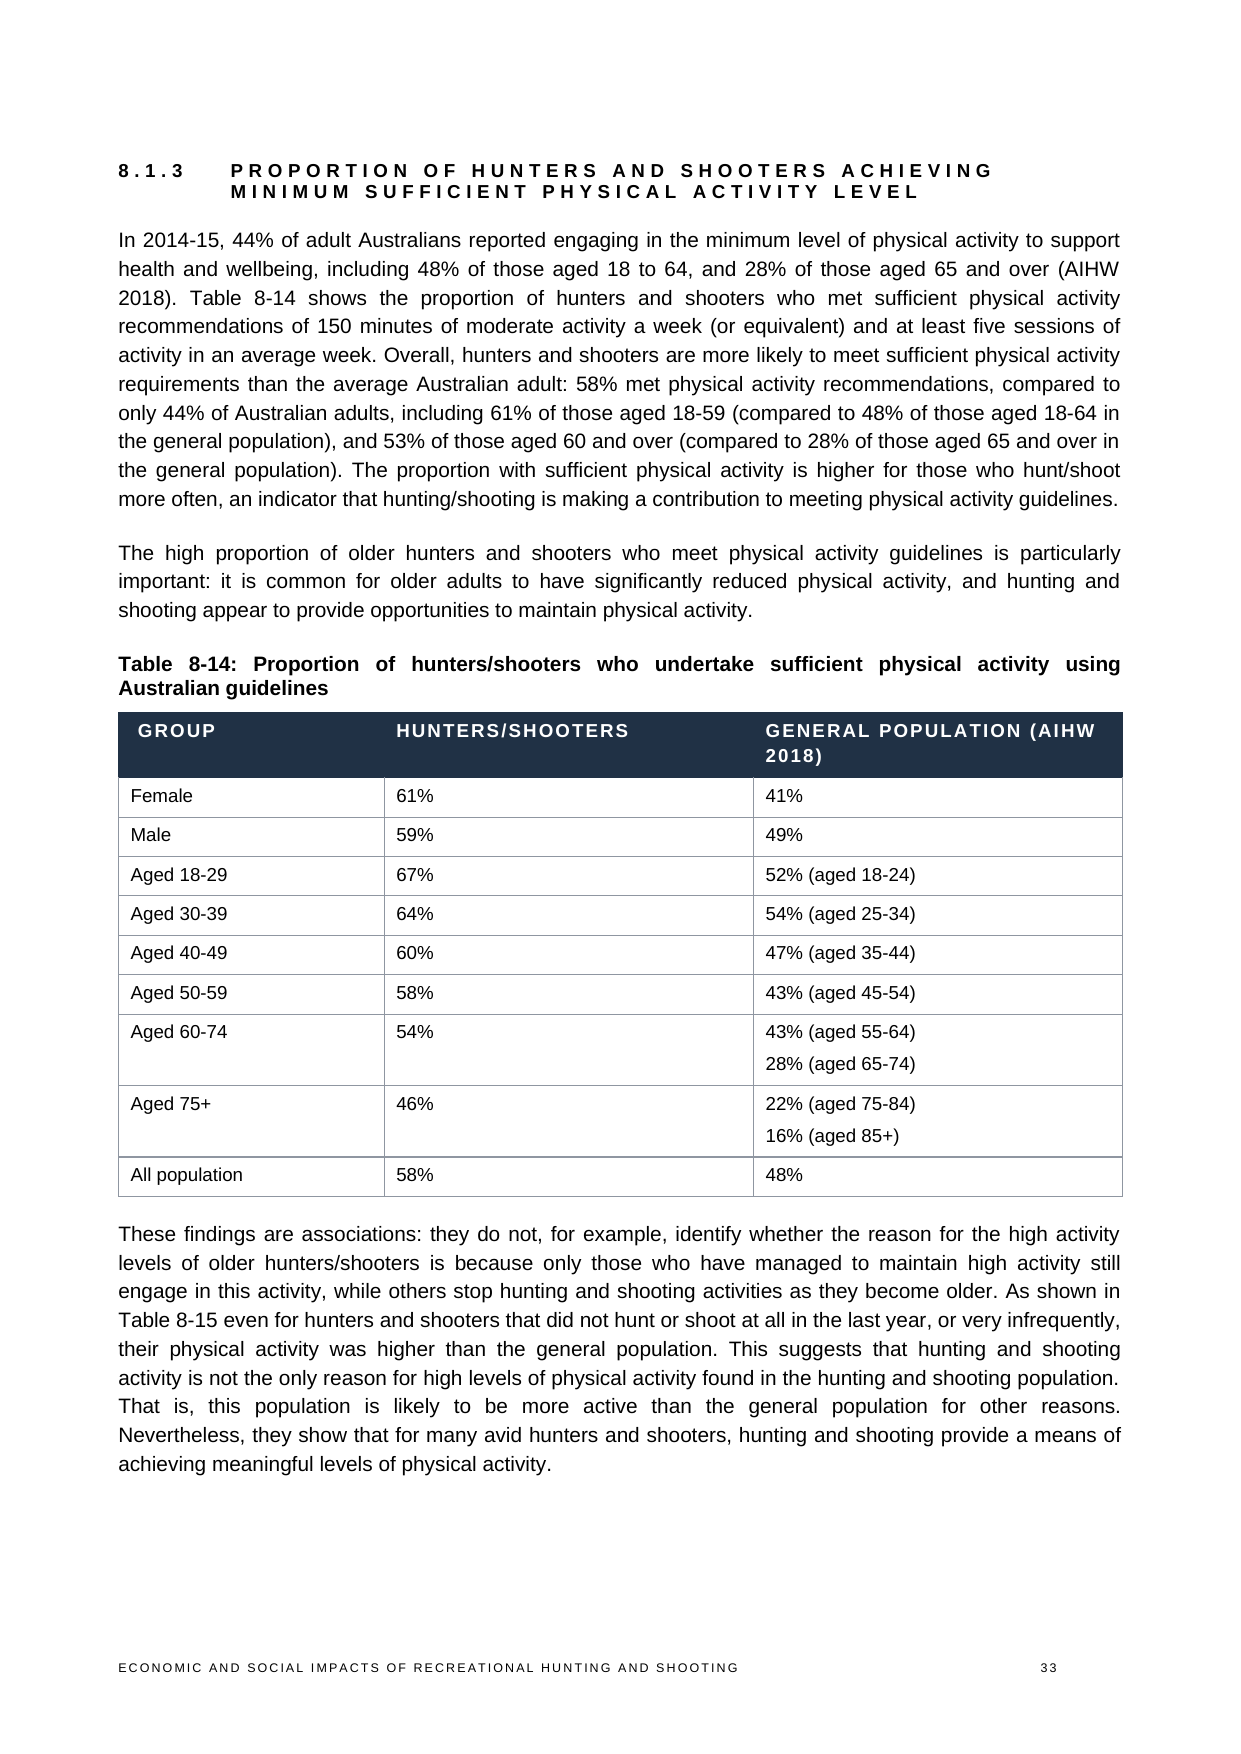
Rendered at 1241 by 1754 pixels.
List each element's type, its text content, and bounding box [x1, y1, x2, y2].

table_cell 22% (aged 75-84) 16% (aged 85+) [754, 1086, 1122, 1156]
table_cell 54% [385, 1015, 753, 1085]
table_cell 46% [385, 1086, 753, 1156]
table_cell 54% (aged 25-34) [754, 896, 1122, 935]
table_cell Aged 30-39 [119, 896, 384, 935]
table_cell 48% [754, 1158, 1122, 1196]
table_cell Aged 75+ [119, 1086, 384, 1156]
table_cell 47% (aged 35-44) [754, 936, 1122, 974]
table_cell Aged 40-49 [119, 936, 384, 974]
text The high proportion of older hunters and shooters who meet physical activity guidelines is particularly important: it is common for older adults to have significantly reduced physical activity, and hunting and shooting appear to provide opportunities to maintain physical activity. [118, 540, 1122, 622]
table_cell 60% [385, 936, 753, 974]
table_cell 61% [385, 778, 753, 817]
table_cell All population [119, 1158, 384, 1196]
table_cell 58% [385, 1158, 753, 1196]
table_cell 49% [754, 818, 1122, 856]
table_cell 43% (aged 55-64) 28% (aged 65-74) [754, 1015, 1122, 1085]
table_cell Aged 50-59 [119, 975, 384, 1013]
table_cell 58% [385, 975, 753, 1013]
table_header general population (AIHW 2018) [754, 713, 1122, 777]
table_cell 64% [385, 896, 753, 935]
table_cell Male [119, 818, 384, 856]
table_cell 67% [385, 857, 753, 895]
subtitle Proportion of hunters and shooters achieving minimum sufficient physical activity level [118, 160, 1122, 203]
table_cell 43% (aged 45-54) [754, 975, 1122, 1013]
table_header Group [119, 713, 384, 777]
table_header hunters/shooters [385, 713, 753, 777]
table_cell Aged 60-74 [119, 1015, 384, 1085]
table_cell 52% (aged 18-24) [754, 857, 1122, 895]
table_cell 59% [385, 818, 753, 856]
table_cell Aged 18-29 [119, 857, 384, 895]
table_cell 41% [754, 778, 1122, 817]
table_cell Female [119, 778, 384, 817]
